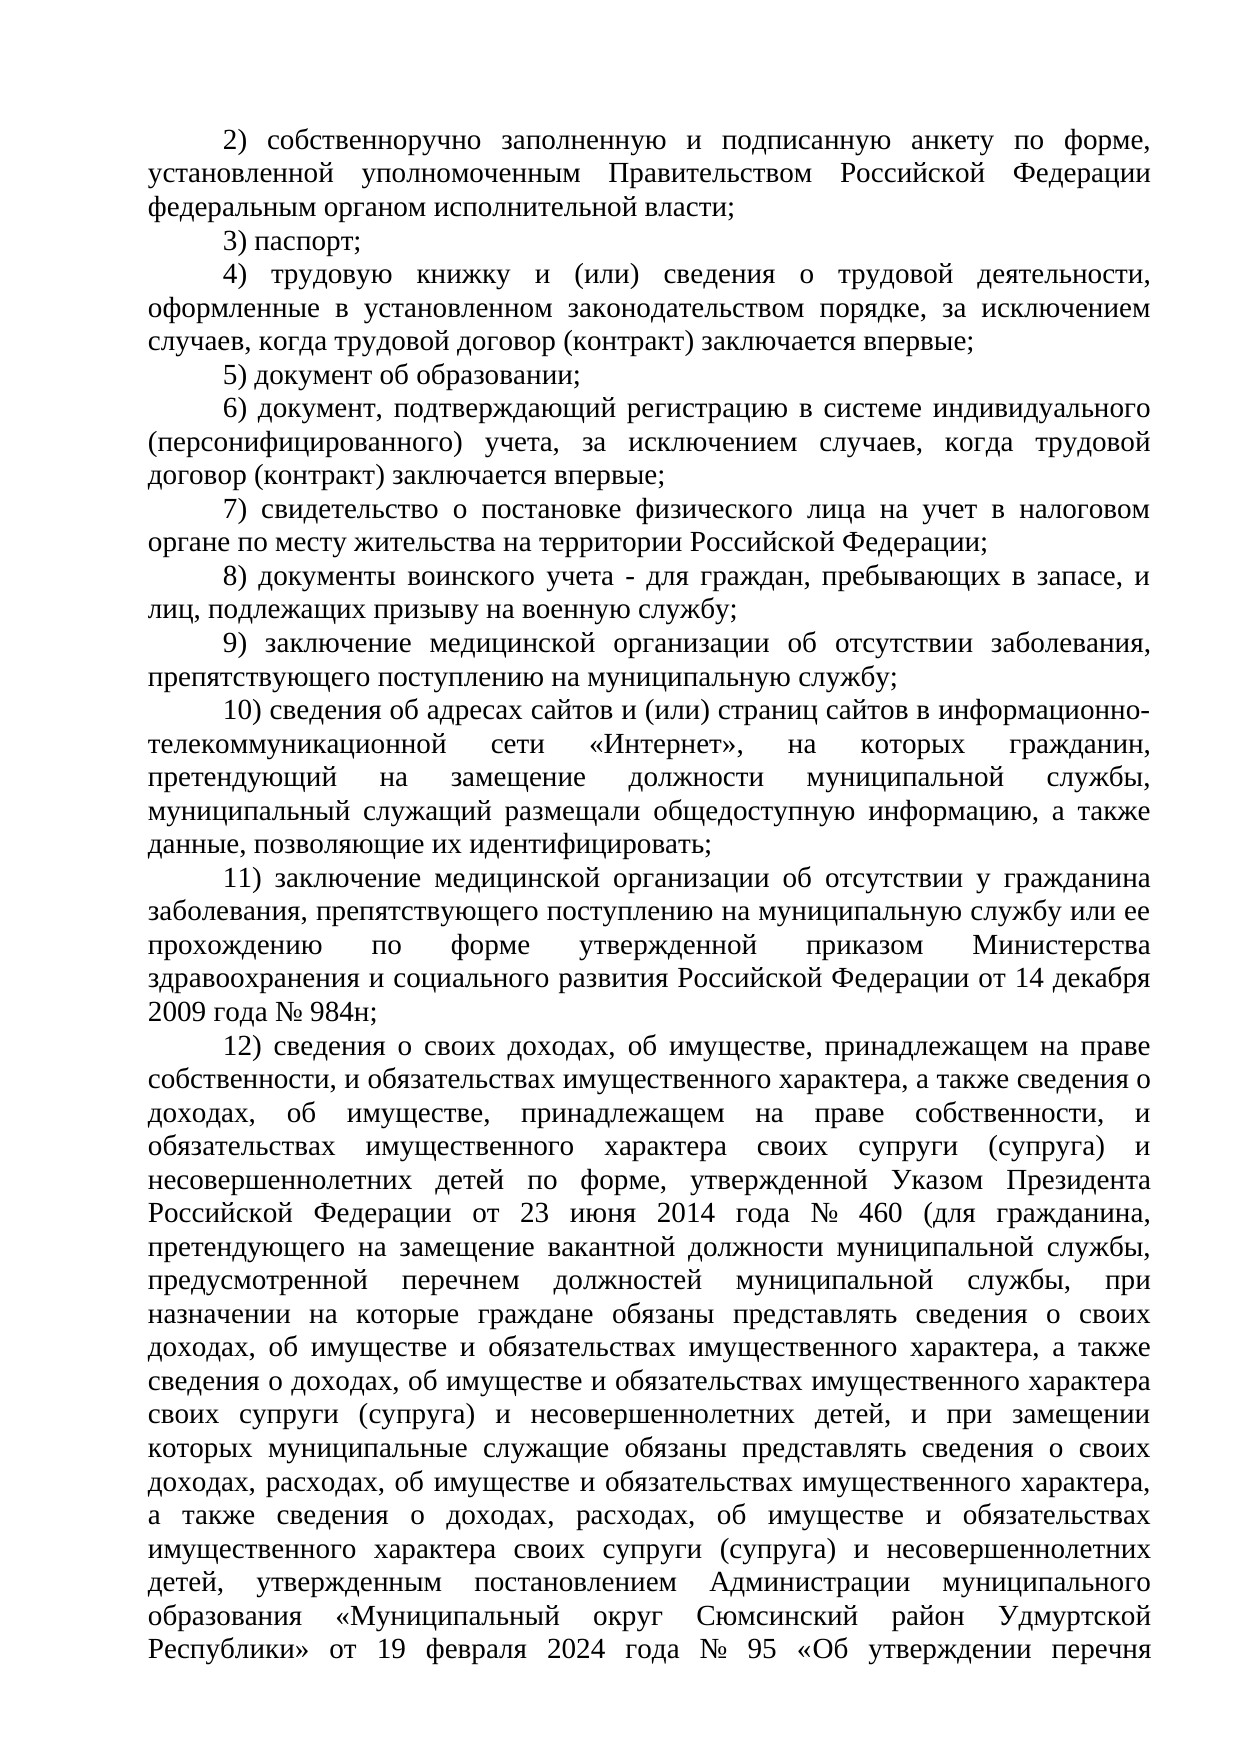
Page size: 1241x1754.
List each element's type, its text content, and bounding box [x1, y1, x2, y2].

text 11) заключение медицинской организации об отсутствии у гражданина заболевания, препятствующего поступлению на муниципальную службу или ее прохождению по форме утвержденной приказом Министерства здравоохранения и социального развития Российской Федерации от 14 декабря 2009 года № 984н; [148, 860, 1152, 1028]
text 3) паспорт; [148, 223, 1152, 256]
text 4) трудовую книжку и (или) сведения о трудовой деятельности, оформленные в установленном законодательством порядке, за исключением случаев, когда трудовой договор (контракт) заключается впервые; [148, 256, 1152, 357]
text 7) свидетельство о постановке физического лица на учет в налоговом органе по месту жительства на территории Российской Федерации; [148, 491, 1152, 558]
text 10) сведения об адресах сайтов и (или) страниц сайтов в информационно-телекоммуникационной сети «Интернет», на которых гражданин, претендующий на замещение должности муниципальной службы, муниципальный служащий размещали общедоступную информацию, а также данные, позволяющие их идентифицировать; [148, 692, 1152, 860]
text 2) собственноручно заполненную и подписанную анкету по форме, установленной уполномоченным Правительством Российской Федерации федеральным органом исполнительной власти; [148, 122, 1152, 223]
text 8) документы воинского учета - для граждан, пребывающих в запасе, и лиц, подлежащих призыву на военную службу; [148, 558, 1152, 625]
text 5) документ об образовании; [148, 357, 1152, 390]
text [148, 1028, 1152, 1665]
text 6) документ, подтверждающий регистрацию в системе индивидуального (персонифицированного) учета, за исключением случаев, когда трудовой договор (контракт) заключается впервые; [148, 390, 1152, 491]
text 9) заключение медицинской организации об отсутствии заболевания, препятствующего поступлению на муниципальную службу; [148, 625, 1152, 692]
